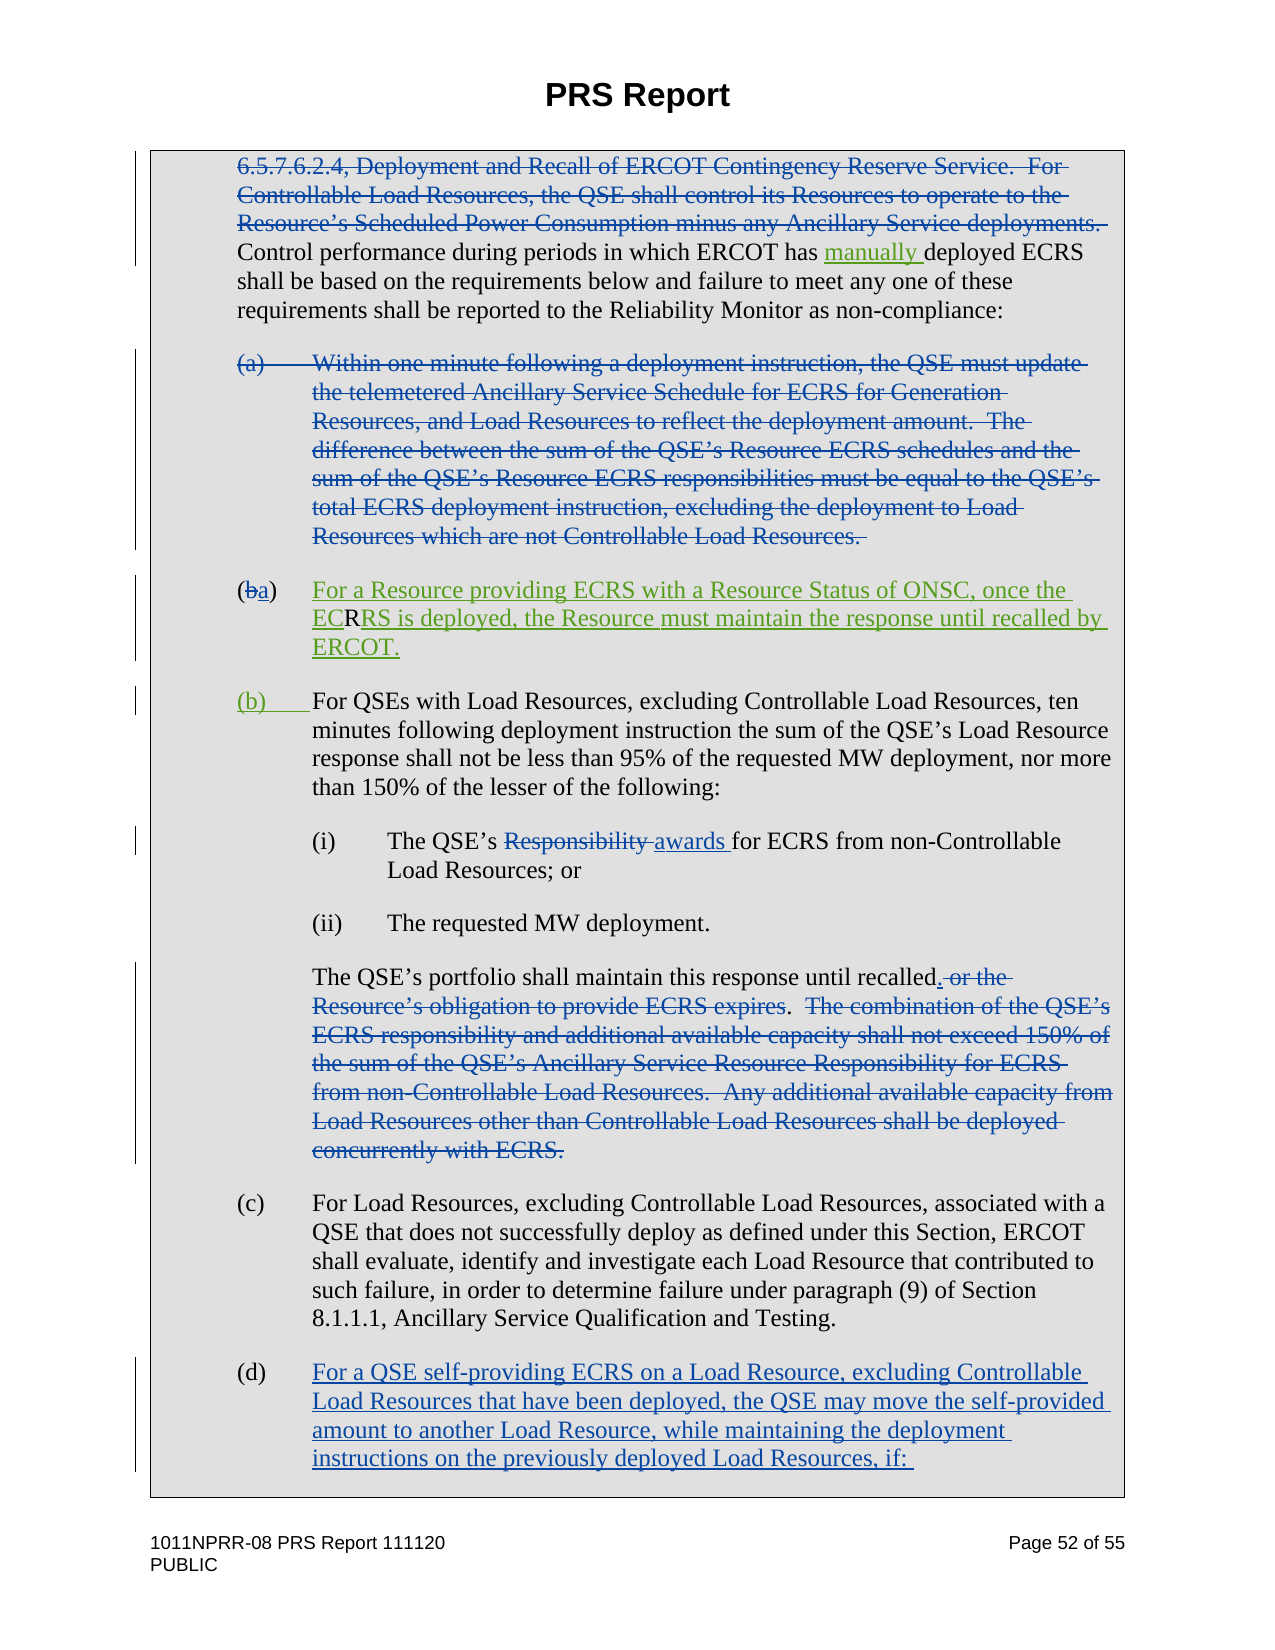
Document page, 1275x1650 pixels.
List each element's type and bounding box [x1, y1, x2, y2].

table_header [151, 151, 1124, 1497]
